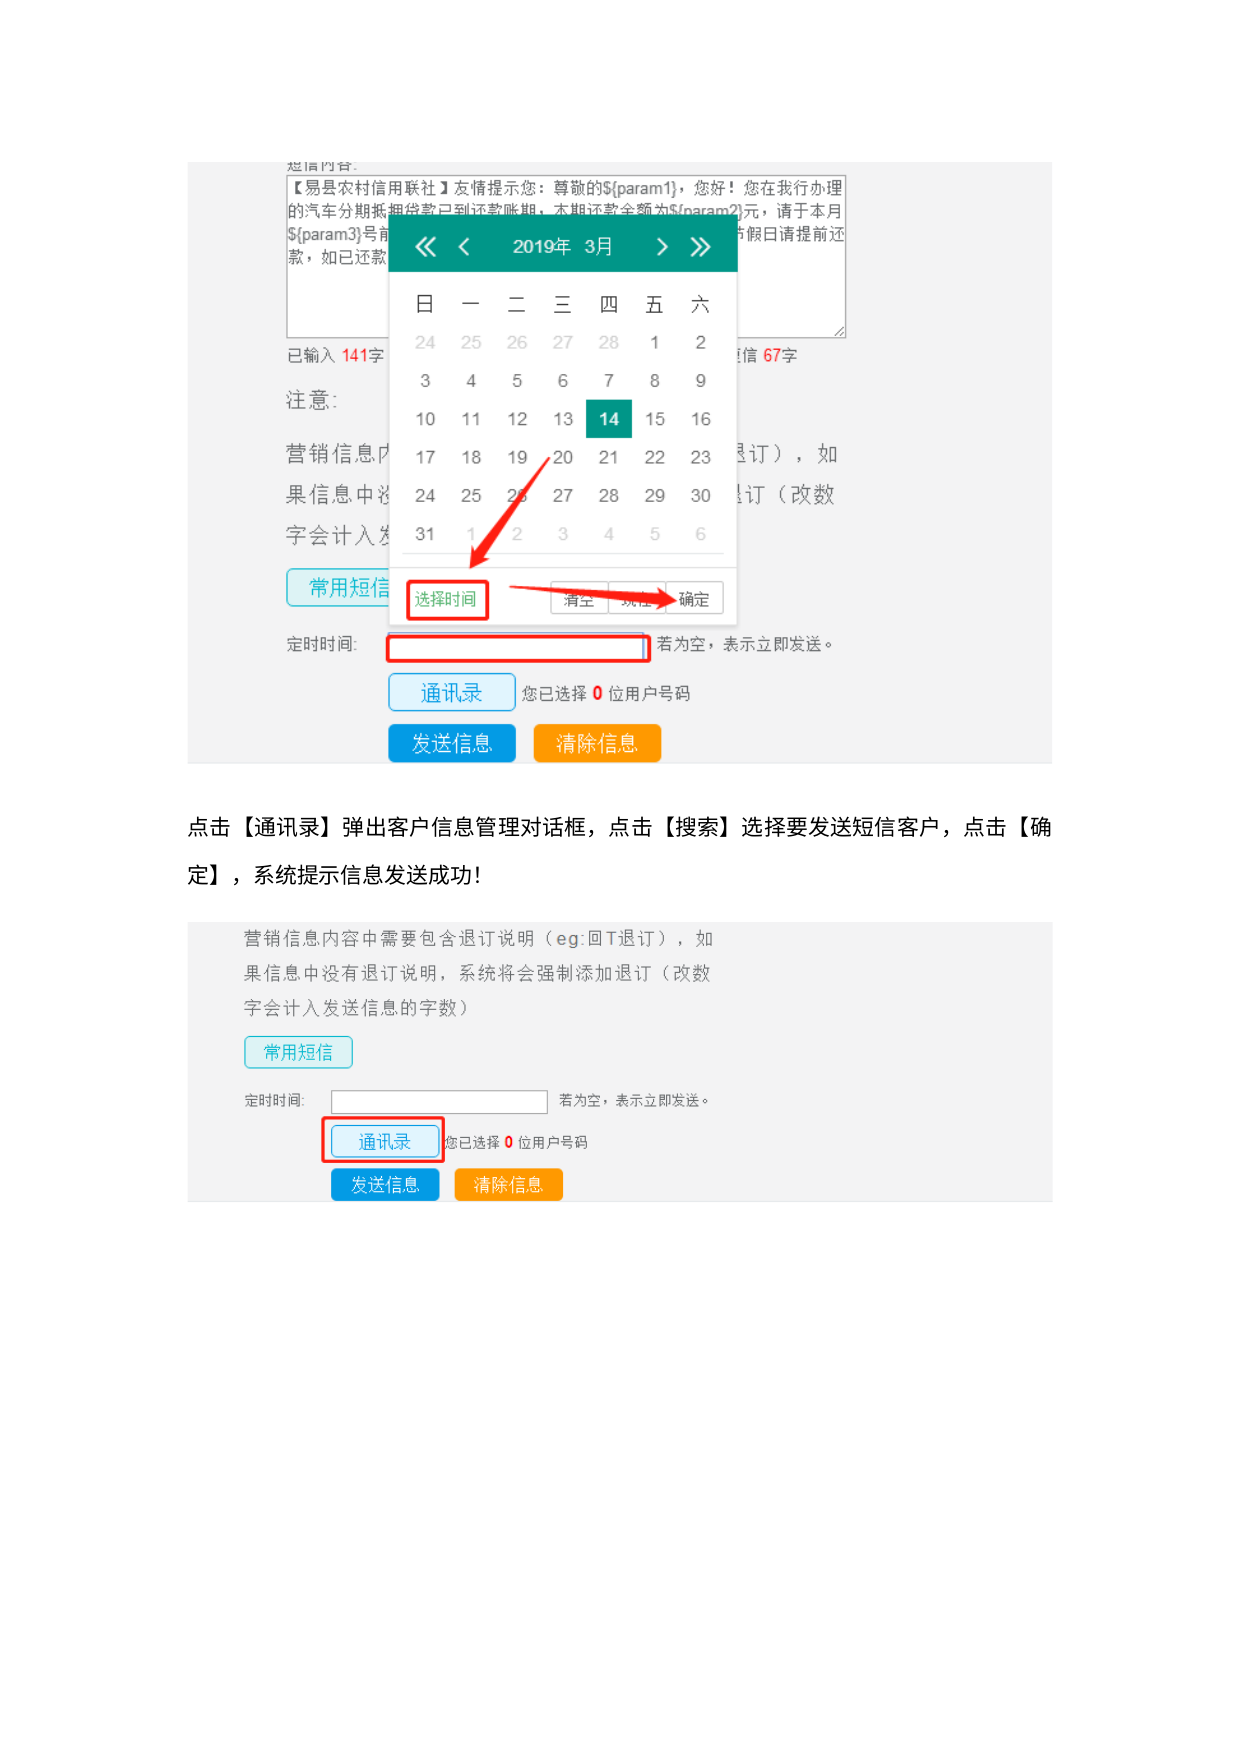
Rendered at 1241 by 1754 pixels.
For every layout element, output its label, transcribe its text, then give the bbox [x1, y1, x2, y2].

picture [187, 922, 1053, 1214]
text 点击【通讯录】弹出客户信息管理对话框，点击【搜索】选择要发送短信客户，点击【确定】，系统提示信息发送成功！ [187, 809, 1053, 890]
picture [187, 162, 1053, 774]
